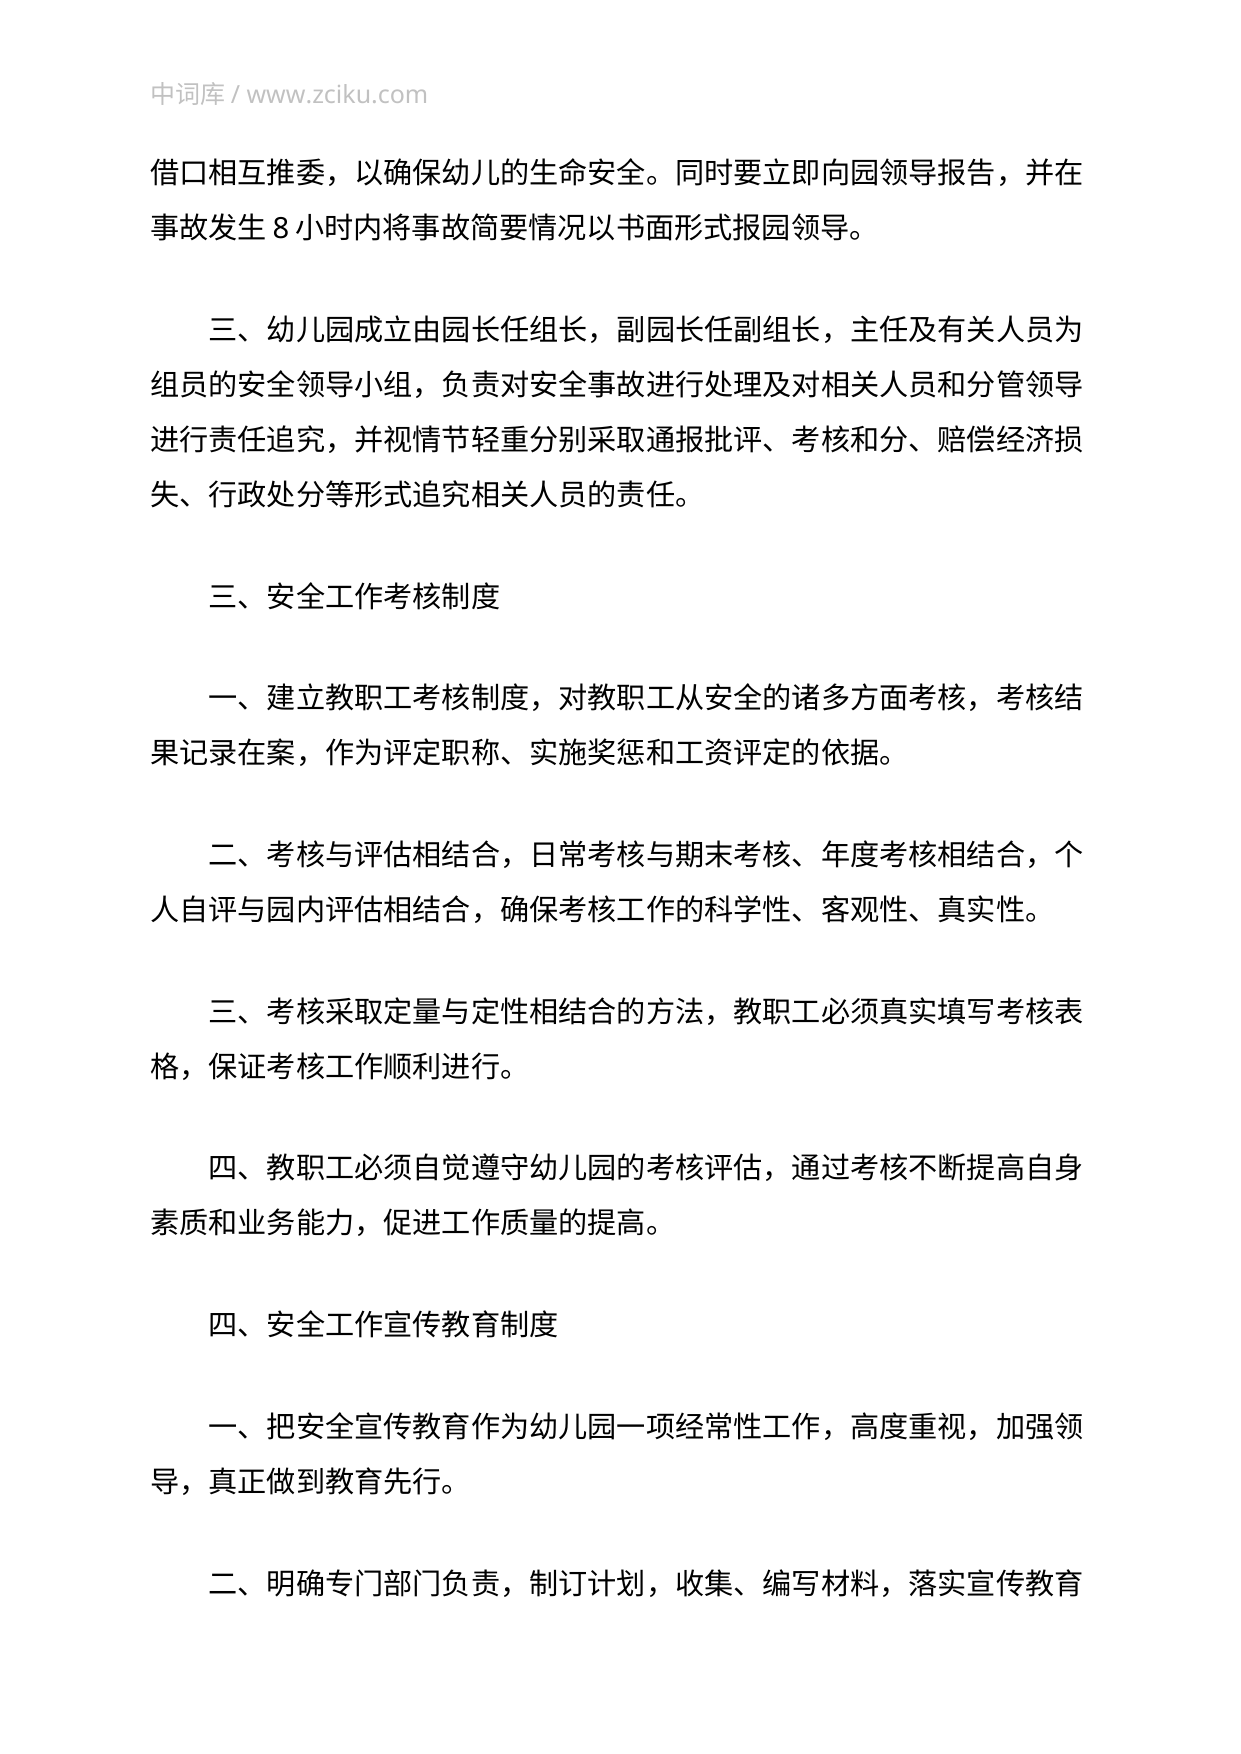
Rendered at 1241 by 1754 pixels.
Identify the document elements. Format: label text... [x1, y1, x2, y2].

text 三、幼儿园成立由园长任组长，副园长任副组长，主任及有关人员为组员的安全领导小组，负责对安全事故进行处理及对相关人员和分管领导进行责任追究，并视情节轻重分别采取通报批评、考核和分、赔偿经济损失、行政处分等形式追究相关人员的责任。 [150, 307, 1090, 514]
text 四、教职工必须自觉遵守幼儿园的考核评估，通过考核不断提高自身素质和业务能力，促进工作质量的提高。 [150, 1145, 1090, 1242]
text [150, 1560, 1090, 1602]
text 三、考核采取定量与定性相结合的方法，教职工必须真实填写考核表格，保证考核工作顺利进行。 [150, 988, 1090, 1086]
text 四、安全工作宣传教育制度 [150, 1302, 1090, 1344]
text 二、考核与评估相结合，日常考核与期末考核、年度考核相结合，个人自评与园内评估相结合，确保考核工作的科学性、客观性、真实性。 [150, 832, 1090, 929]
text 三、安全工作考核制度 [150, 573, 1090, 616]
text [150, 150, 1090, 247]
text 一、把安全宣传教育作为幼儿园一项经常性工作，高度重视，加强领导，真正做到教育先行。 [150, 1403, 1090, 1501]
text 一、建立教职工考核制度，对教职工从安全的诸多方面考核，考核结果记录在案，作为评定职称、实施奖惩和工资评定的依据。 [150, 675, 1090, 772]
